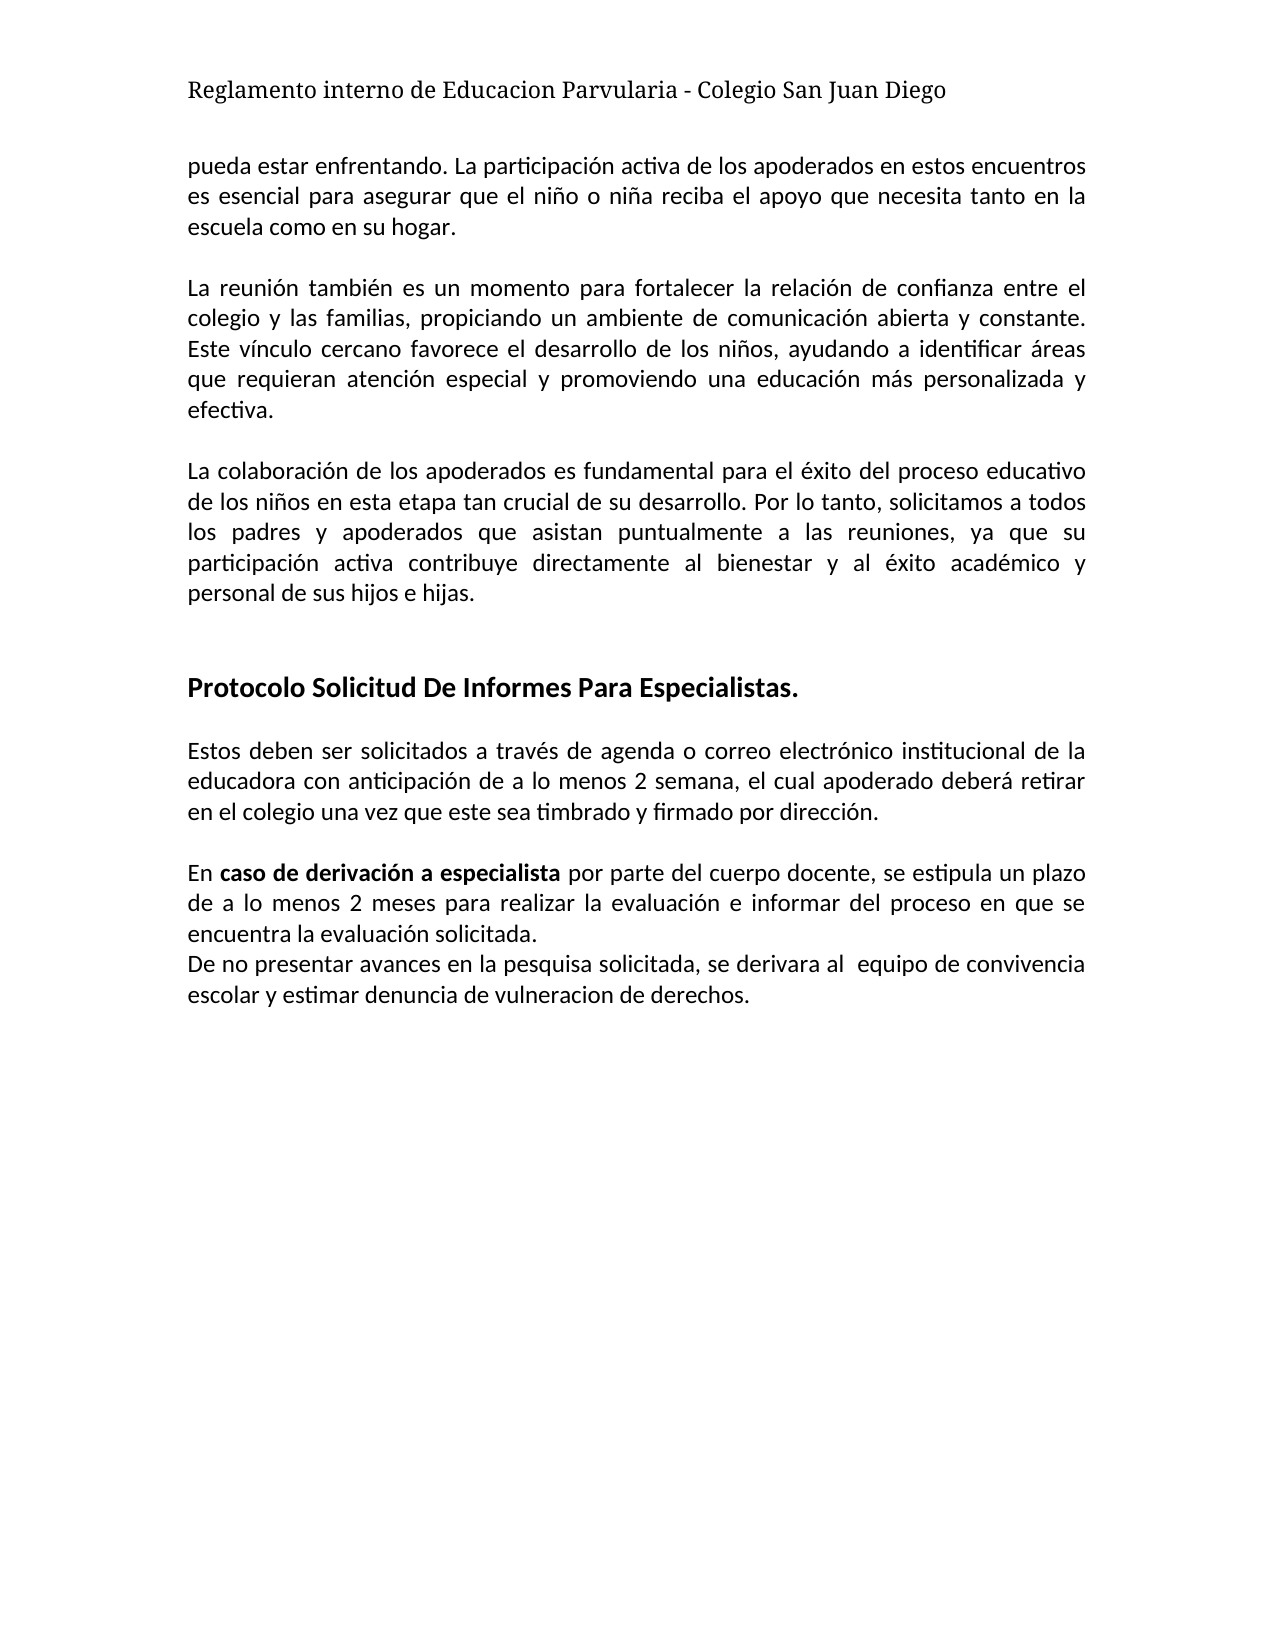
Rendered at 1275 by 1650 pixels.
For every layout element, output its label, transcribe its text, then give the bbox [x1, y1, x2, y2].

text En caso de derivación a especialista por parte del cuerpo docente, se estipula un plazo de a lo menos 2 meses para realizar la evaluación e informar del proceso en que se encuentra la evaluación solicitada. [187, 857, 1087, 949]
text Protocolo Solicitud De Informes Para Especialistas. [187, 669, 1087, 704]
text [187, 150, 1087, 242]
text De no presentar avances en la pesquisa solicitada, se derivara al equipo de convivencia escolar y estimar denuncia de vulneracion de derechos. [187, 949, 1087, 1010]
text La colaboración de los apoderados es fundamental para el éxito del proceso educativo de los niños en esta etapa tan crucial de su desarrollo. Por lo tanto, solicitamos a todos los padres y apoderados que asistan puntualmente a las reuniones, ya que su participación activa contribuye directamente al bienestar y al éxito académico y personal de sus hijos e hijas. [187, 455, 1087, 608]
text Estos deben ser solicitados a través de agenda o correo electrónico institucional de la educadora con anticipación de a lo menos 2 semana, el cual apoderado deberá retirar en el colegio una vez que este sea timbrado y firmado por dirección. [187, 735, 1087, 827]
text La reunión también es un momento para fortalecer la relación de confianza entre el colegio y las familias, propiciando un ambiente de comunicación abierta y constante. Este vínculo cercano favorece el desarrollo de los niños, ayudando a identificar áreas que requieran atención especial y promoviendo una educación más personalizada y efectiva. [187, 272, 1087, 425]
